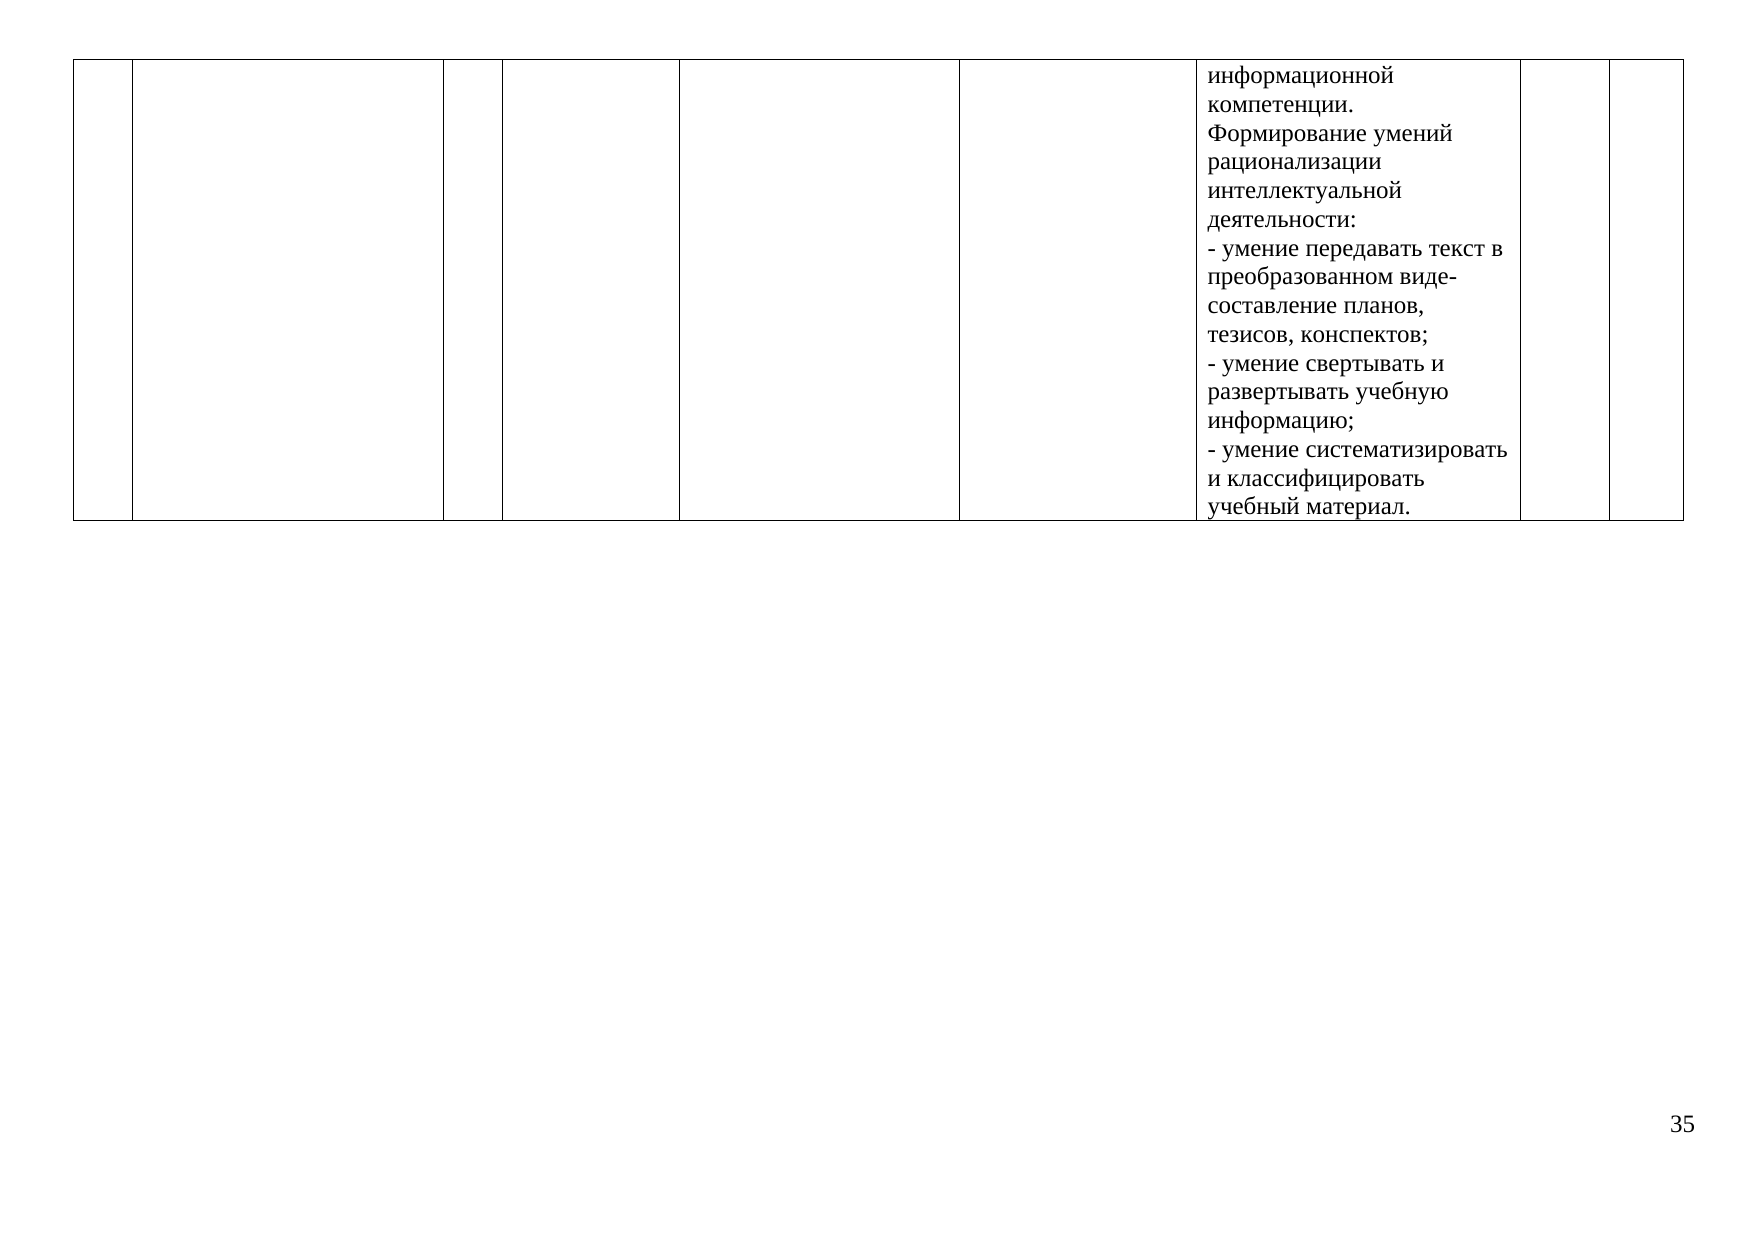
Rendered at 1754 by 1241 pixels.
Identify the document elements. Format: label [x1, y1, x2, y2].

table_cell [133, 60, 443, 520]
table_cell [960, 60, 1196, 520]
table_cell [1197, 60, 1520, 520]
table_cell [1521, 60, 1609, 520]
table_cell [680, 60, 959, 520]
table_cell [74, 60, 132, 520]
table_cell [503, 60, 679, 520]
table_cell [444, 60, 502, 520]
table_cell [1610, 60, 1683, 520]
